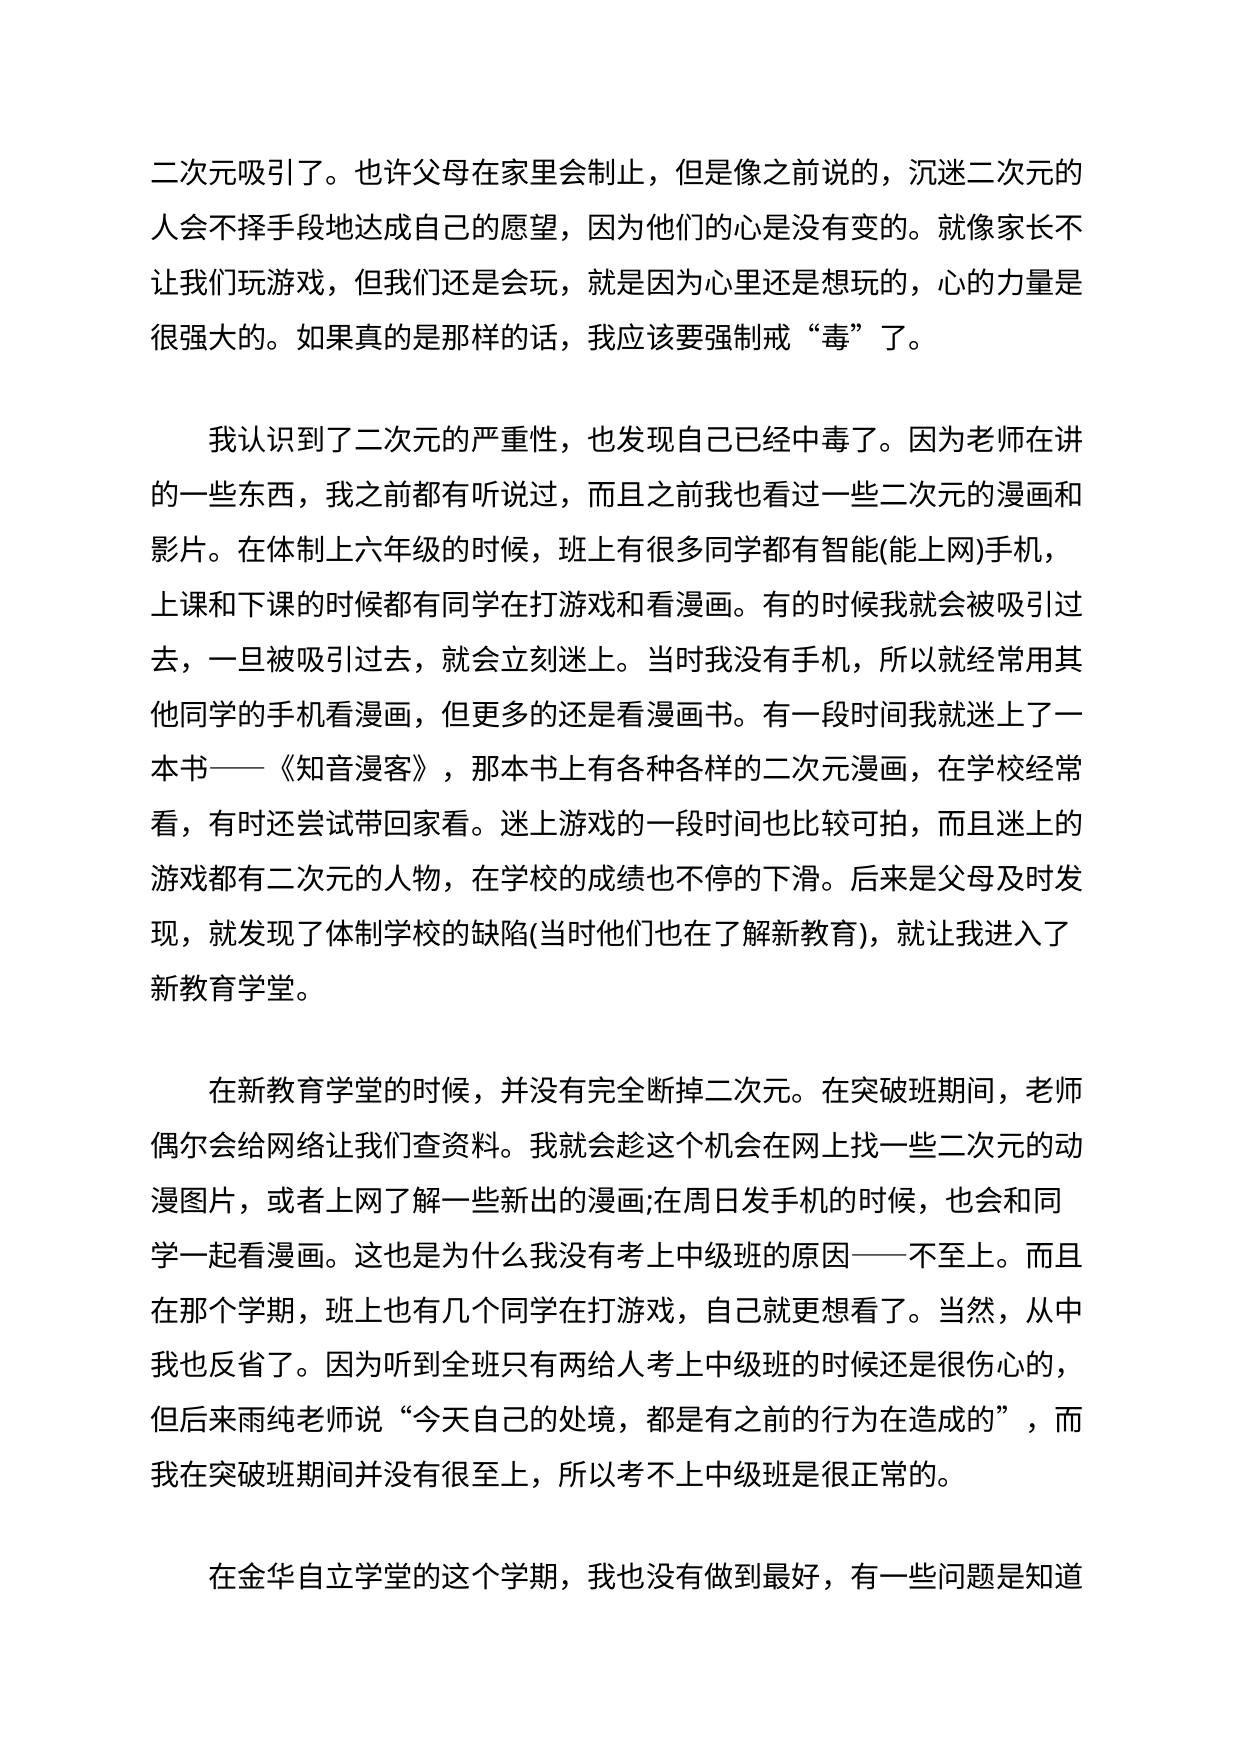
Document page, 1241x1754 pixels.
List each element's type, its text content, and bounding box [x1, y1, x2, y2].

text 我认识到了二次元的严重性，也发现自己已经中毒了。因为老师在讲的一些东西，我之前都有听说过，而且之前我也看过一些二次元的漫画和影片。在体制上六年级的时候，班上有很多同学都有智能(能上网)手机，上课和下课的时候都有同学在打游戏和看漫画。有的时候我就会被吸引过去，一旦被吸引过去，就会立刻迷上。当时我没有手机，所以就经常用其他同学的手机看漫画，但更多的还是看漫画书。有一段时间我就迷上了一本书——《知音漫客》，那本书上有各种各样的二次元漫画，在学校经常看，有时还尝试带回家看。迷上游戏的一段时间也比较可拍，而且迷上的游戏都有二次元的人物，在学校的成绩也不停的下滑。后来是父母及时发现，就发现了体制学校的缺陷(当时他们也在了解新教育)，就让我进入了新教育学堂。 [150, 416, 1090, 1008]
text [150, 1553, 1090, 1596]
text 在新教育学堂的时候，并没有完全断掉二次元。在突破班期间，老师偶尔会给网络让我们查资料。我就会趁这个机会在网上找一些二次元的动漫图片，或者上网了解一些新出的漫画;在周日发手机的时候，也会和同学一起看漫画。这也是为什么我没有考上中级班的原因——不至上。而且在那个学期，班上也有几个同学在打游戏，自己就更想看了。当然，从中我也反省了。因为听到全班只有两给人考上中级班的时候还是很伤心的，但后来雨纯老师说“今天自己的处境，都是有之前的行为在造成的”，而我在突破班期间并没有很至上，所以考不上中级班是很正常的。 [150, 1067, 1090, 1494]
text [150, 150, 1090, 357]
